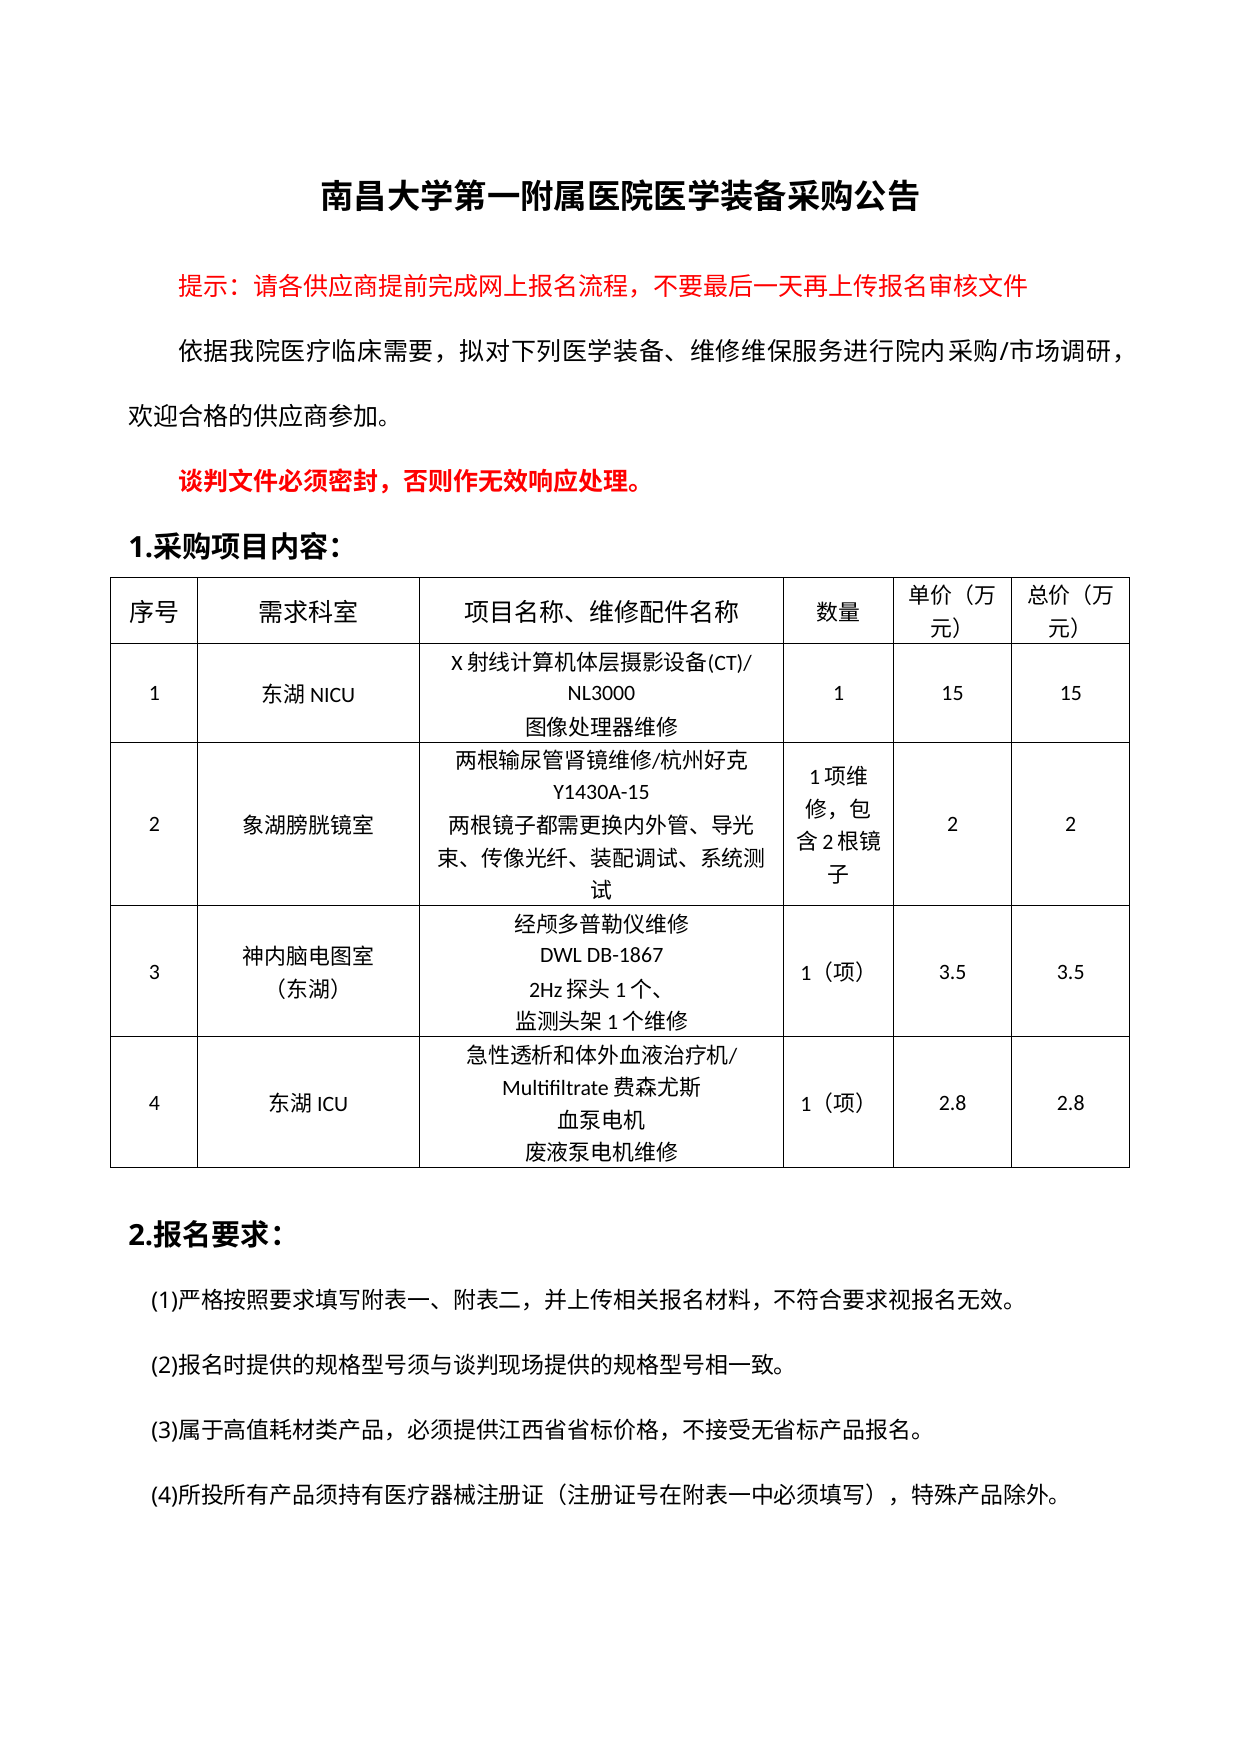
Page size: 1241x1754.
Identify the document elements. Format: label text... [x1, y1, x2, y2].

table_cell 经颅多普勒仪维修 DWL DB-1867 2Hz探头1个、 监测头架1个维修 [420, 906, 783, 1036]
table_cell 1（项） [784, 906, 893, 1036]
table_header 需求科室 [198, 578, 419, 643]
table_cell 2 [894, 743, 1011, 905]
table_header 单价（万元） [894, 578, 1011, 643]
table_cell 1 [111, 644, 197, 742]
table_cell 3 [111, 906, 197, 1036]
table_cell 1（项） [784, 1037, 893, 1167]
text (4)所投所有产品须持有医疗器械注册证（注册证号在附表一中必须填写），特殊产品除外。 [128, 1461, 1112, 1526]
table_cell 4 [111, 1037, 197, 1167]
table_cell 3.5 [894, 906, 1011, 1036]
table_cell 1 [784, 644, 893, 742]
table_header 序号 [111, 578, 197, 643]
table_cell 15 [894, 644, 1011, 742]
table_cell 神内脑电图室 （东湖） [198, 906, 419, 1036]
table_cell 1项维修，包含2根镜子 [784, 743, 893, 905]
table_cell 急性透析和体外血液治疗机/Multifiltrate 费森尤斯 血泵电机 废液泵电机维修 [420, 1037, 783, 1167]
table_cell 2.8 [894, 1037, 1011, 1167]
table_header 总价（万元） [1012, 578, 1129, 643]
table_cell 2 [111, 743, 197, 905]
table_cell 2.8 [1012, 1037, 1129, 1167]
table_cell 东湖NICU [198, 644, 419, 742]
table_cell 15 [1012, 644, 1129, 742]
list 报名要求： [128, 1201, 1112, 1266]
text (2)报名时提供的规格型号须与谈判现场提供的规格型号相一致。 [128, 1331, 1112, 1396]
text 依据我院医疗临床需要，拟对下列医学装备、维修维保服务进行院内采购/市场调研，欢迎合格的供应商参加。 [128, 317, 1112, 447]
text 1.采购项目内容： [128, 512, 1112, 577]
table_header 项目名称、维修配件名称 [420, 578, 783, 643]
text (3)属于高值耗材类产品，必须提供江西省省标价格，不接受无省标产品报名。 [128, 1396, 1112, 1461]
text 南昌大学第一附属医院医学装备采购公告 [128, 162, 1112, 227]
text 提示：请各供应商提前完成网上报名流程，不要最后一天再上传报名审核文件 [128, 252, 1112, 317]
table_cell 东湖ICU [198, 1037, 419, 1167]
text (1)严格按照要求填写附表一、附表二，并上传相关报名材料，不符合要求视报名无效。 [128, 1266, 1112, 1331]
table_header 数量 [784, 578, 893, 643]
table_cell X射线计算机体层摄影设备(CT)/NL3000 图像处理器维修 [420, 644, 783, 742]
table_cell 两根输尿管肾镜维修/杭州好克Y1430A-15 两根镜子都需更换内外管、导光束、传像光纤、装配调试、系统测试 [420, 743, 783, 905]
table_cell 3.5 [1012, 906, 1129, 1036]
table_cell 象湖膀胱镜室 [198, 743, 419, 905]
text 谈判文件必须密封，否则作无效响应处理。 [128, 447, 1112, 512]
table_cell 2 [1012, 743, 1129, 905]
